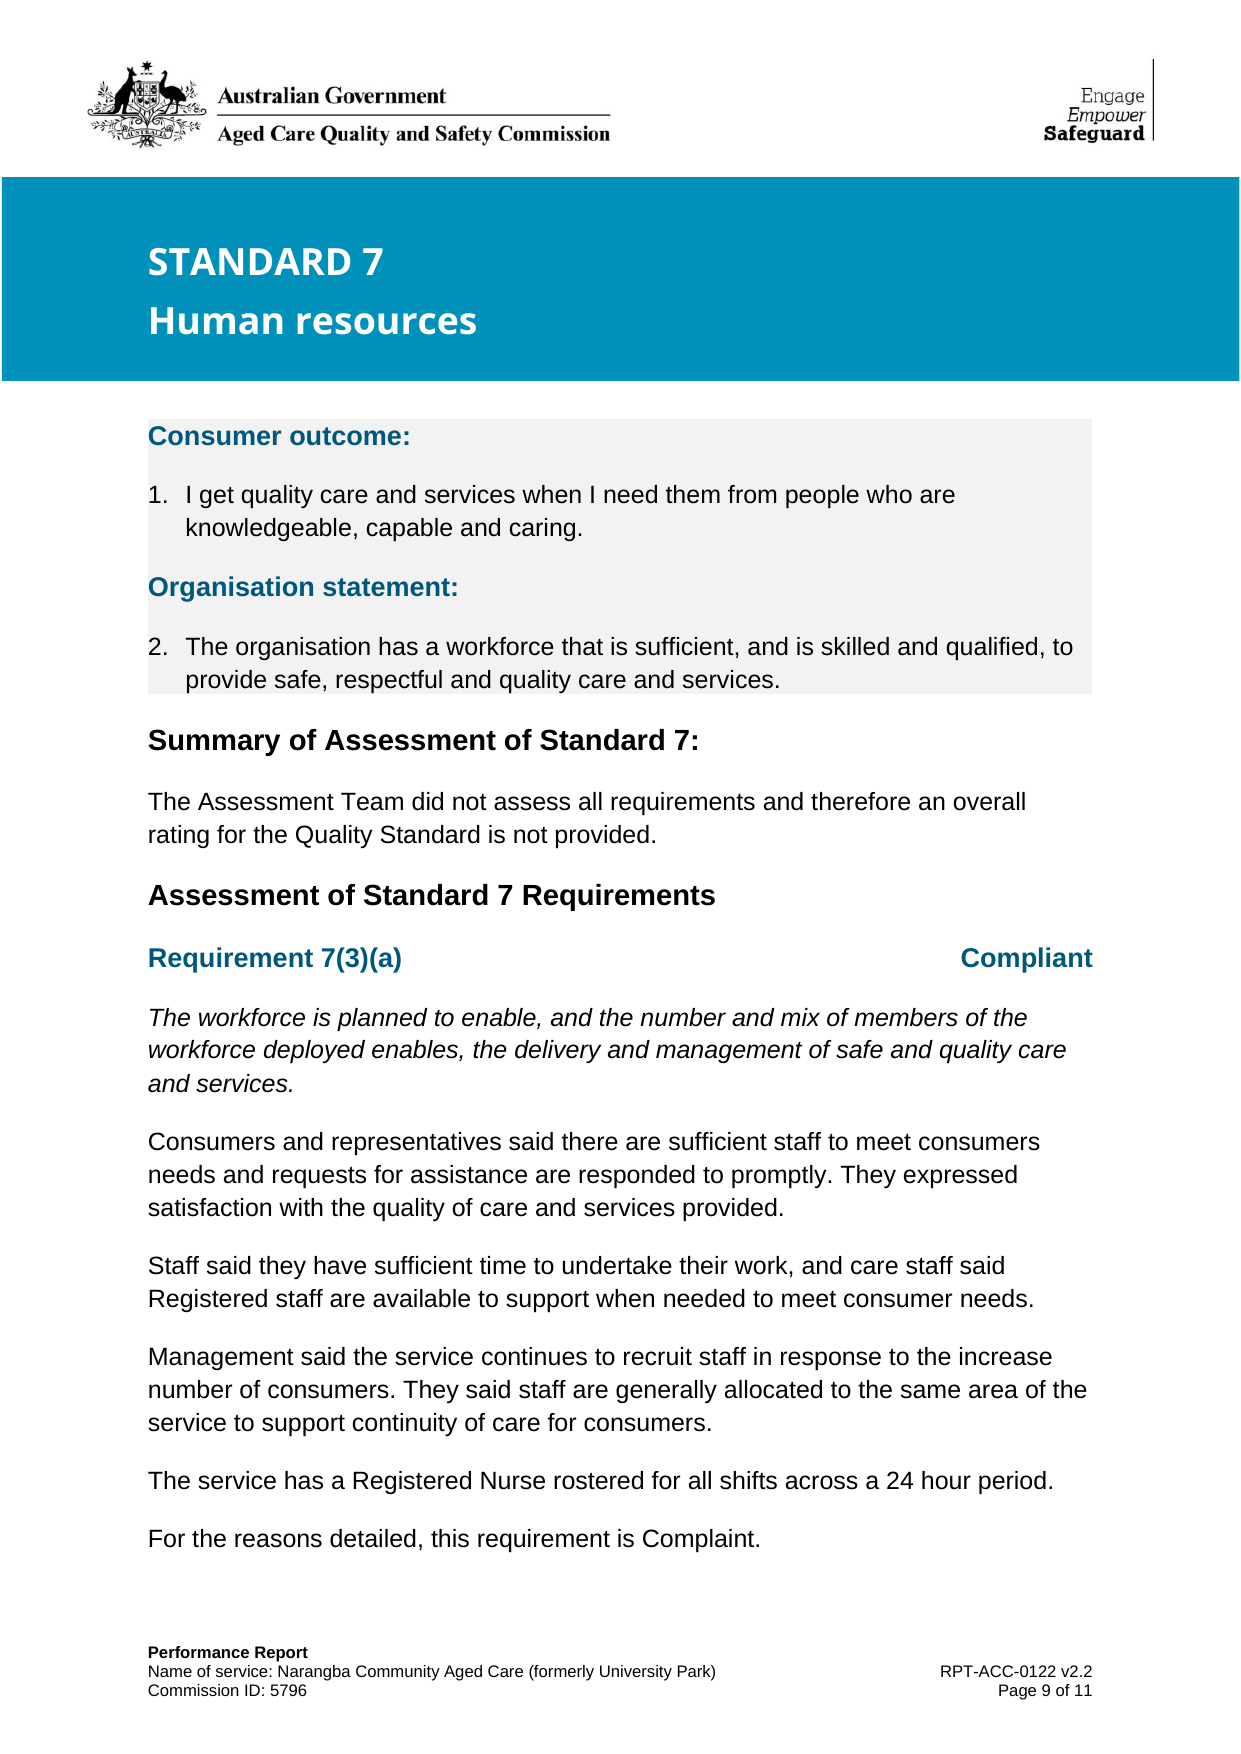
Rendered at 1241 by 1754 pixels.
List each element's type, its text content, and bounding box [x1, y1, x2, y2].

subtitle STANDARD 7 Human resources [148, 236, 1092, 345]
text The service has a Registered Nurse rostered for all shifts across a 24 hour period. [148, 1466, 1092, 1494]
text The workforce is planned to enable, and the number and mix of members of the workforce deployed enables, the delivery and management of safe and quality care and services. [148, 1002, 1092, 1097]
text For the reasons detailed, this requirement is Complaint. [148, 1524, 1092, 1552]
text The Assessment Team did not assess all requirements and therefore an overall rating for the Quality Standard is not provided. [148, 787, 1092, 849]
subtitle Assessment of Standard 7 Requirements [148, 878, 1092, 912]
list I get quality care and services when I need them from people who are knowledgeable, capable and caring. [148, 480, 1092, 542]
subtitle Organisation statement: [148, 571, 1092, 603]
picture [1, 0, 1241, 169]
text Staff said they have sufficient time to undertake their work, and care staff said Registered staff are available to support when needed to meet consumer needs. [148, 1251, 1092, 1312]
text Management said the service continues to recruit staff in response to the increase number of consumers. They said staff are generally allocated to the same area of the service to support continuity of care for consumers. [148, 1342, 1092, 1436]
text Consumers and representatives said there are sufficient staff to meet consumers needs and requests for assistance are responded to promptly. They expressed satisfaction with the quality of care and services provided. [148, 1127, 1092, 1221]
subtitle Requirement 7(3)(a) Compliant [148, 942, 1092, 973]
subtitle Consumer outcome: [148, 419, 1092, 451]
subtitle Summary of Assessment of Standard 7: [148, 723, 1092, 757]
list The organisation has a workforce that is sufficient, and is skilled and qualified, to provide safe, respectful and quality care and services. [148, 632, 1092, 694]
